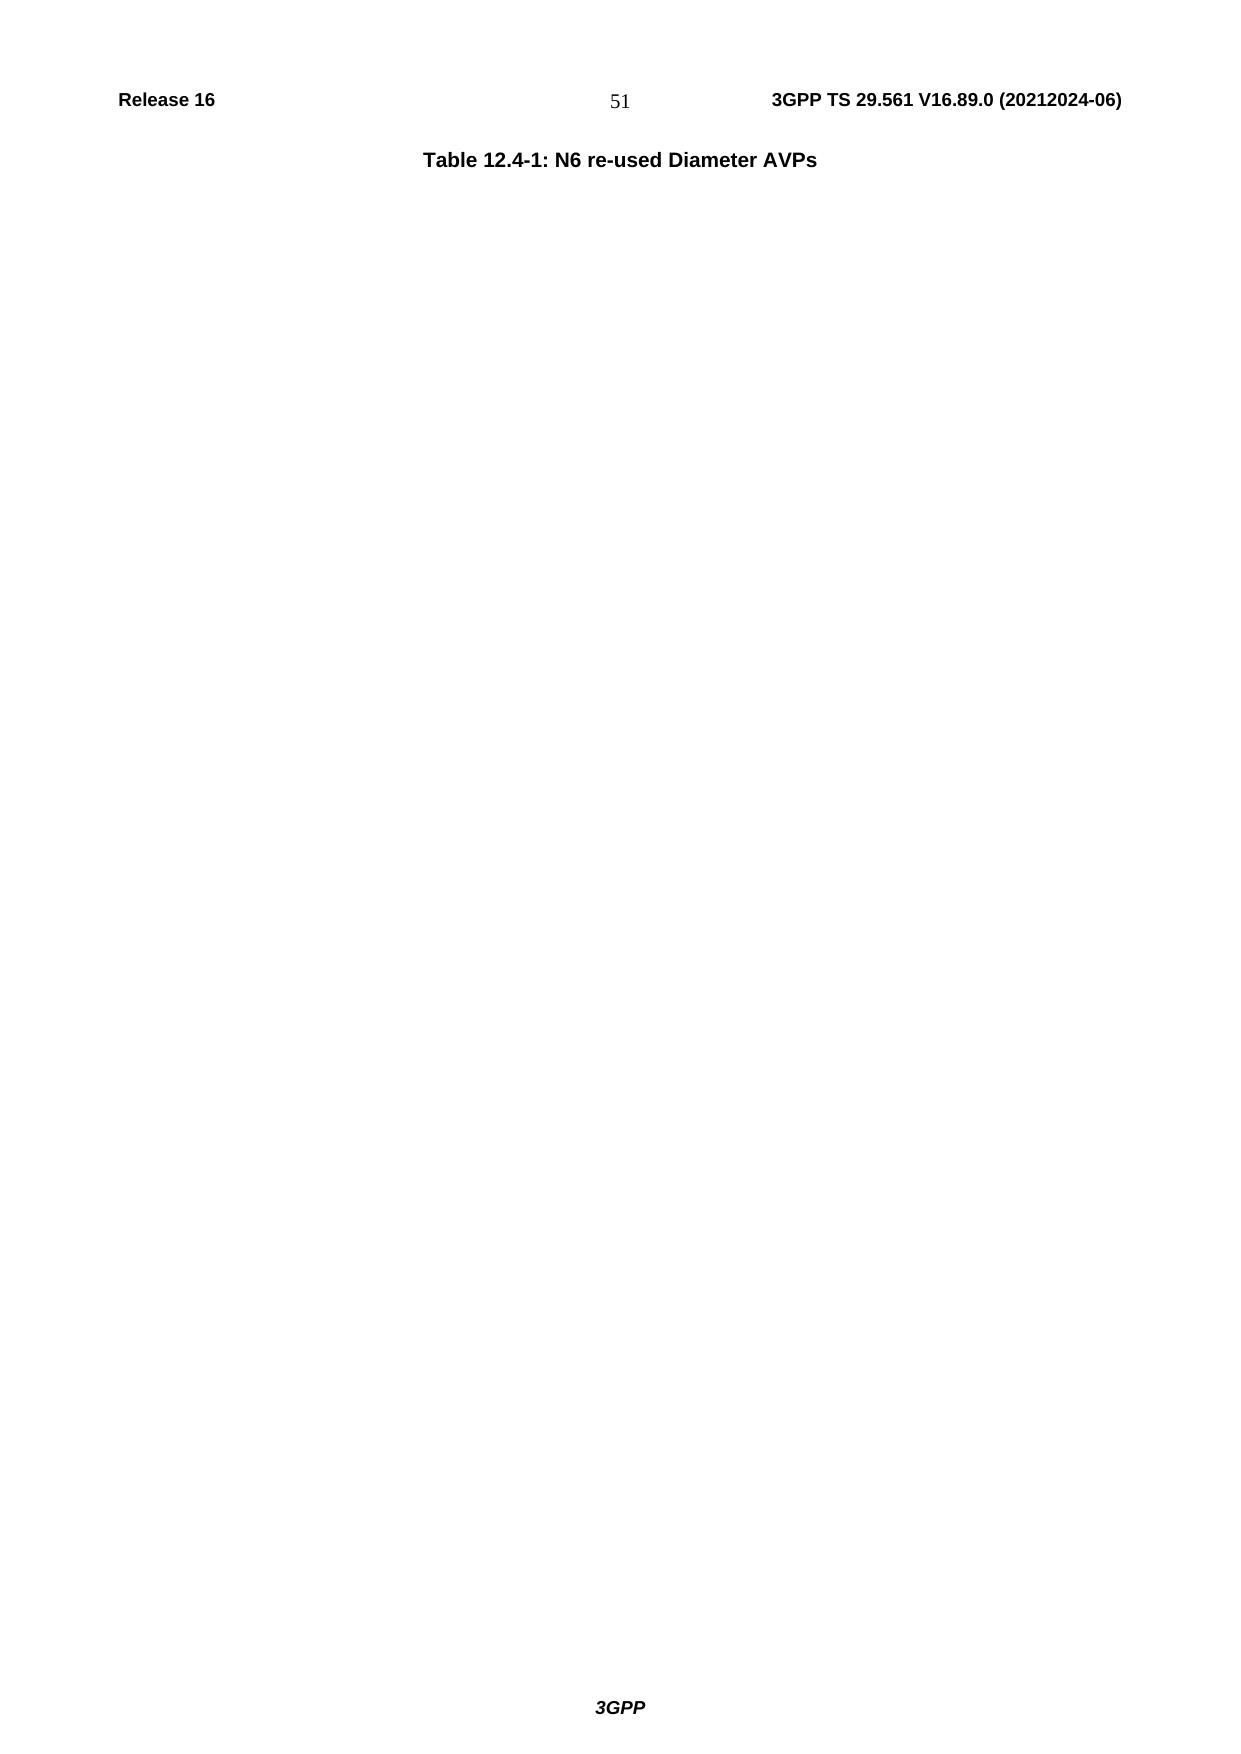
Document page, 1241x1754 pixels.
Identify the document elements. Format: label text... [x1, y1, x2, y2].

text Table 12.4-1: N6 re-used Diameter AVPs [118, 147, 1122, 171]
